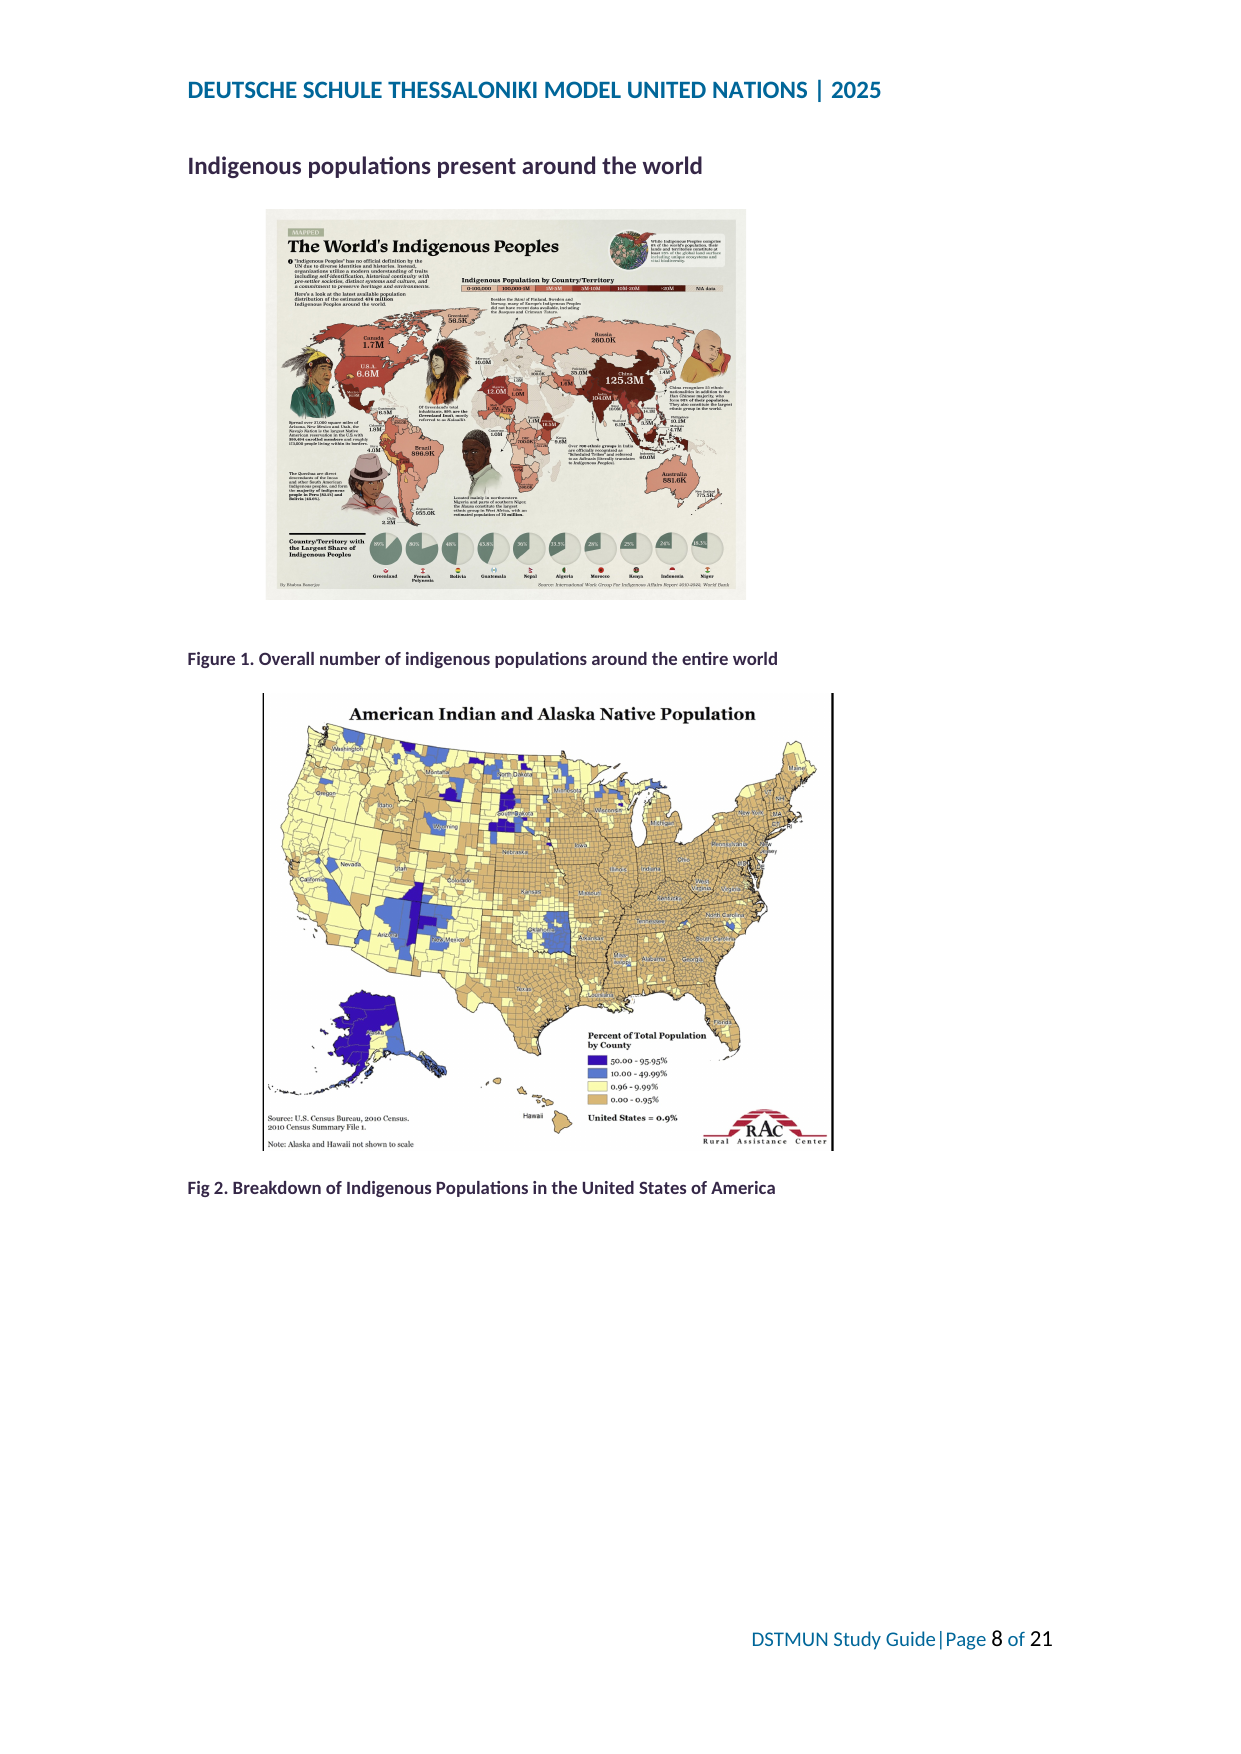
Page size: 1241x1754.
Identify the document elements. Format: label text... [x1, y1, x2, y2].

picture [265, 209, 747, 600]
text Indigenous populations present around the world [187, 150, 1053, 181]
text Fig 2. Breakdown of Indigenous Populations in the United States of America [187, 1176, 1053, 1199]
picture [262, 693, 834, 1151]
